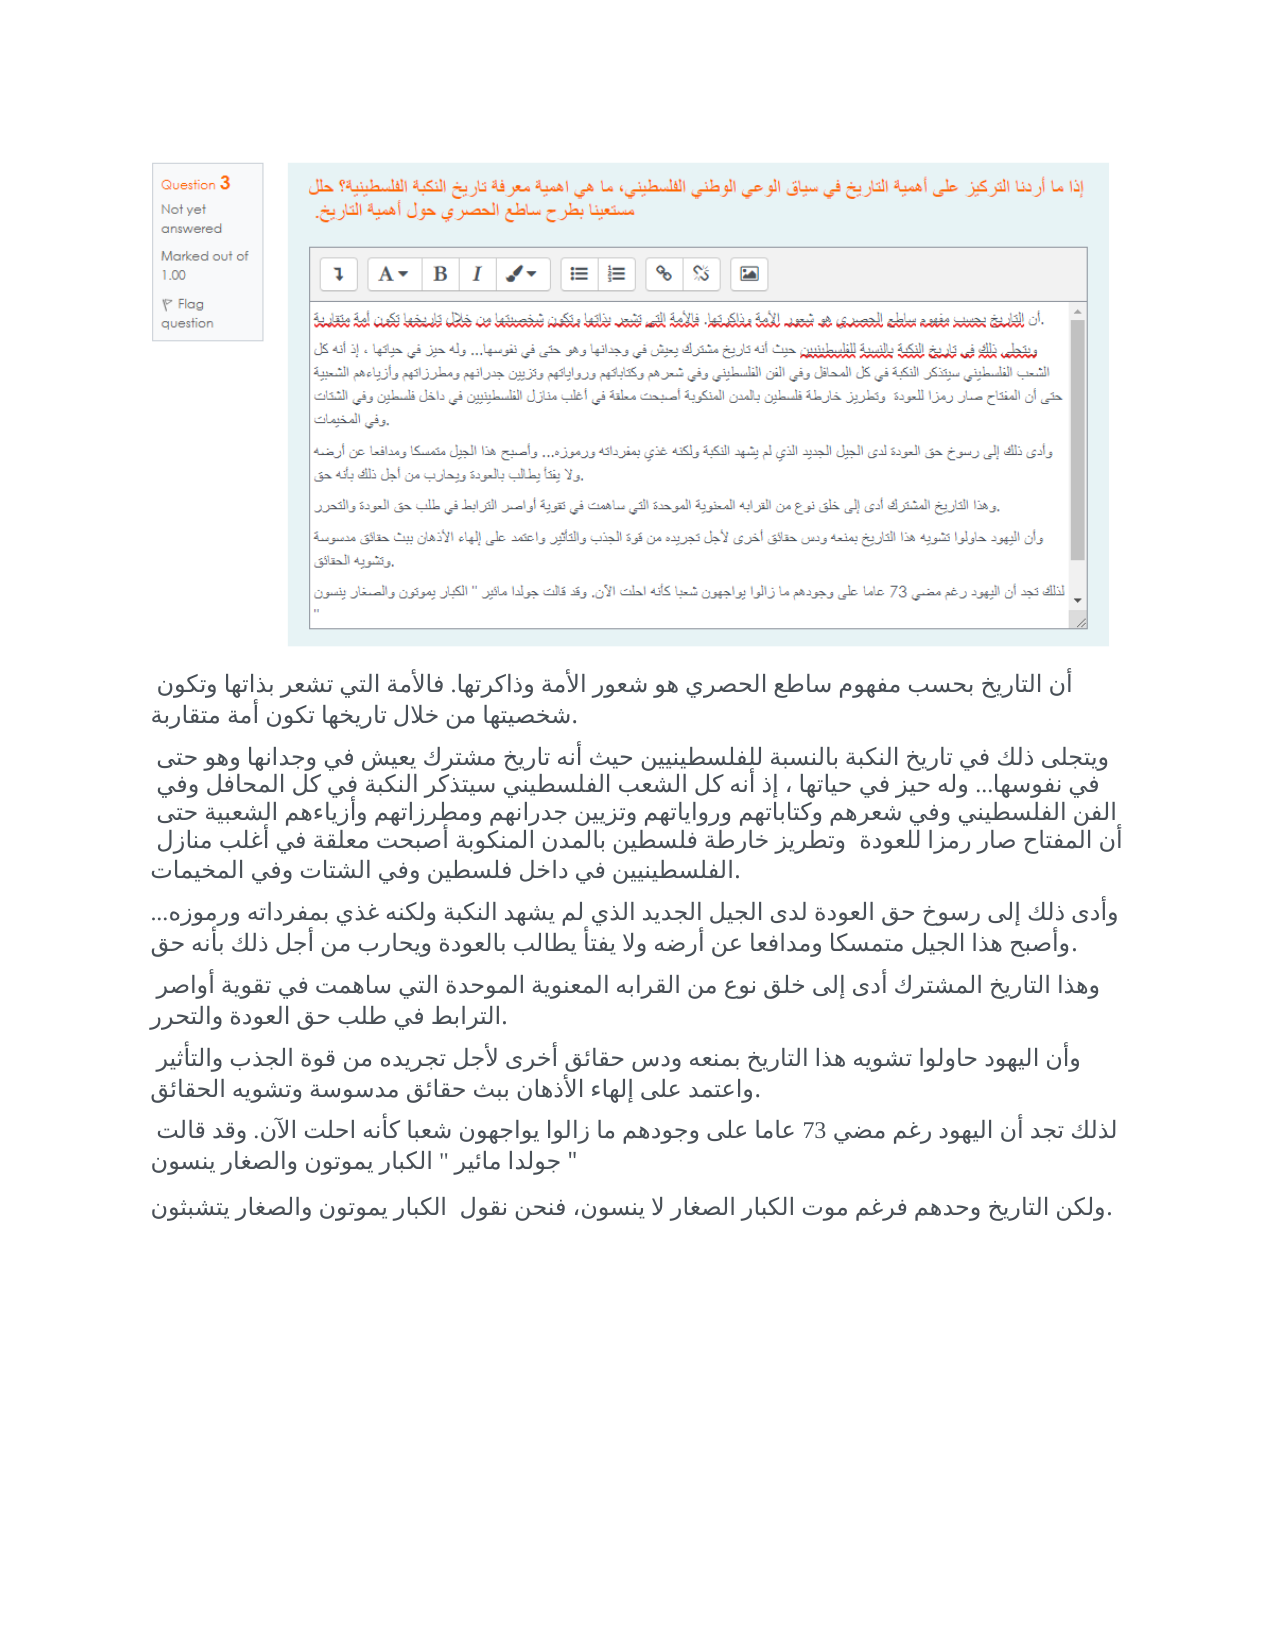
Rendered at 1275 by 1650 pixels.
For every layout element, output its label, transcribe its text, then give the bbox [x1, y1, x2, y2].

text وأدى ذلك إلى رسوخ حق العودة لدى الجيل الجديد الذي لم يشهد النكبة ولكنه غذي بمفرداته ورموزه... وأصبح هذا الجيل متمسكا ومدافعا عن أرضه ولا يفتأ يطالب بالعودة ويحارب من أجل ذلك بأنه حق. [150, 898, 1125, 959]
picture [150, 150, 1125, 658]
text ويتجلى ذلك في تاريخ النكبة بالنسبة للفلسطينيين حيث أنه تاريخ مشترك يعيش في وجدانها وهو حتى في نفوسها... وله حيز في حياتها ، إذ أنه كل الشعب الفلسطيني سيتذكر النكبة في كل المحافل وفي الفن الفلسطيني وفي شعرهم وكتاباتهم ورواياتهم وتزيين جدرانهم ومطرزاتهم وأزياءهم الشعبية حتى أن المفتاح صار رمزا للعودة وتطريز خارطة فلسطين بالمدن المنكوبة أصبحت معلقة في أغلب منازل الفلسطينيين في داخل فلسطين وفي الشتات وفي المخيمات. [150, 743, 1125, 886]
text وهذا التاريخ المشترك أدى إلى خلق نوع من القرابه المعنوية الموحدة التي ساهمت في تقوية أواصر الترابط في طلب حق العودة والتحرر. [150, 971, 1125, 1031]
text وأن اليهود حاولوا تشويه هذا التاريخ بمنعه ودس حقائق أخرى لأجل تجريده من قوة الجذب والتأثير واعتمد على إلهاء الأذهان ببث حقائق مدسوسة وتشويه الحقائق. [150, 1044, 1125, 1104]
text ولكن التاريخ وحدهم فرغم موت الكبار الصغار لا ينسون، فنحن نقول الكبار يموتون والصغار يتشبثون. [150, 1189, 1125, 1222]
text أن التاريخ بحسب مفهوم ساطع الحصري هو شعور الأمة وذاكرتها. فالأمة التي تشعر بذاتها وتكون شخصيتها من خلال تاريخها تكون أمة متقاربة. [150, 670, 1125, 730]
text لذلك تجد أن اليهود رغم مضي 73 عاما على وجودهم ما زالوا يواجهون شعبا كأنه احلت الآن. وقد قالت جولدا مائير " الكبار يموتون والصغار ينسون " [150, 1117, 1125, 1177]
